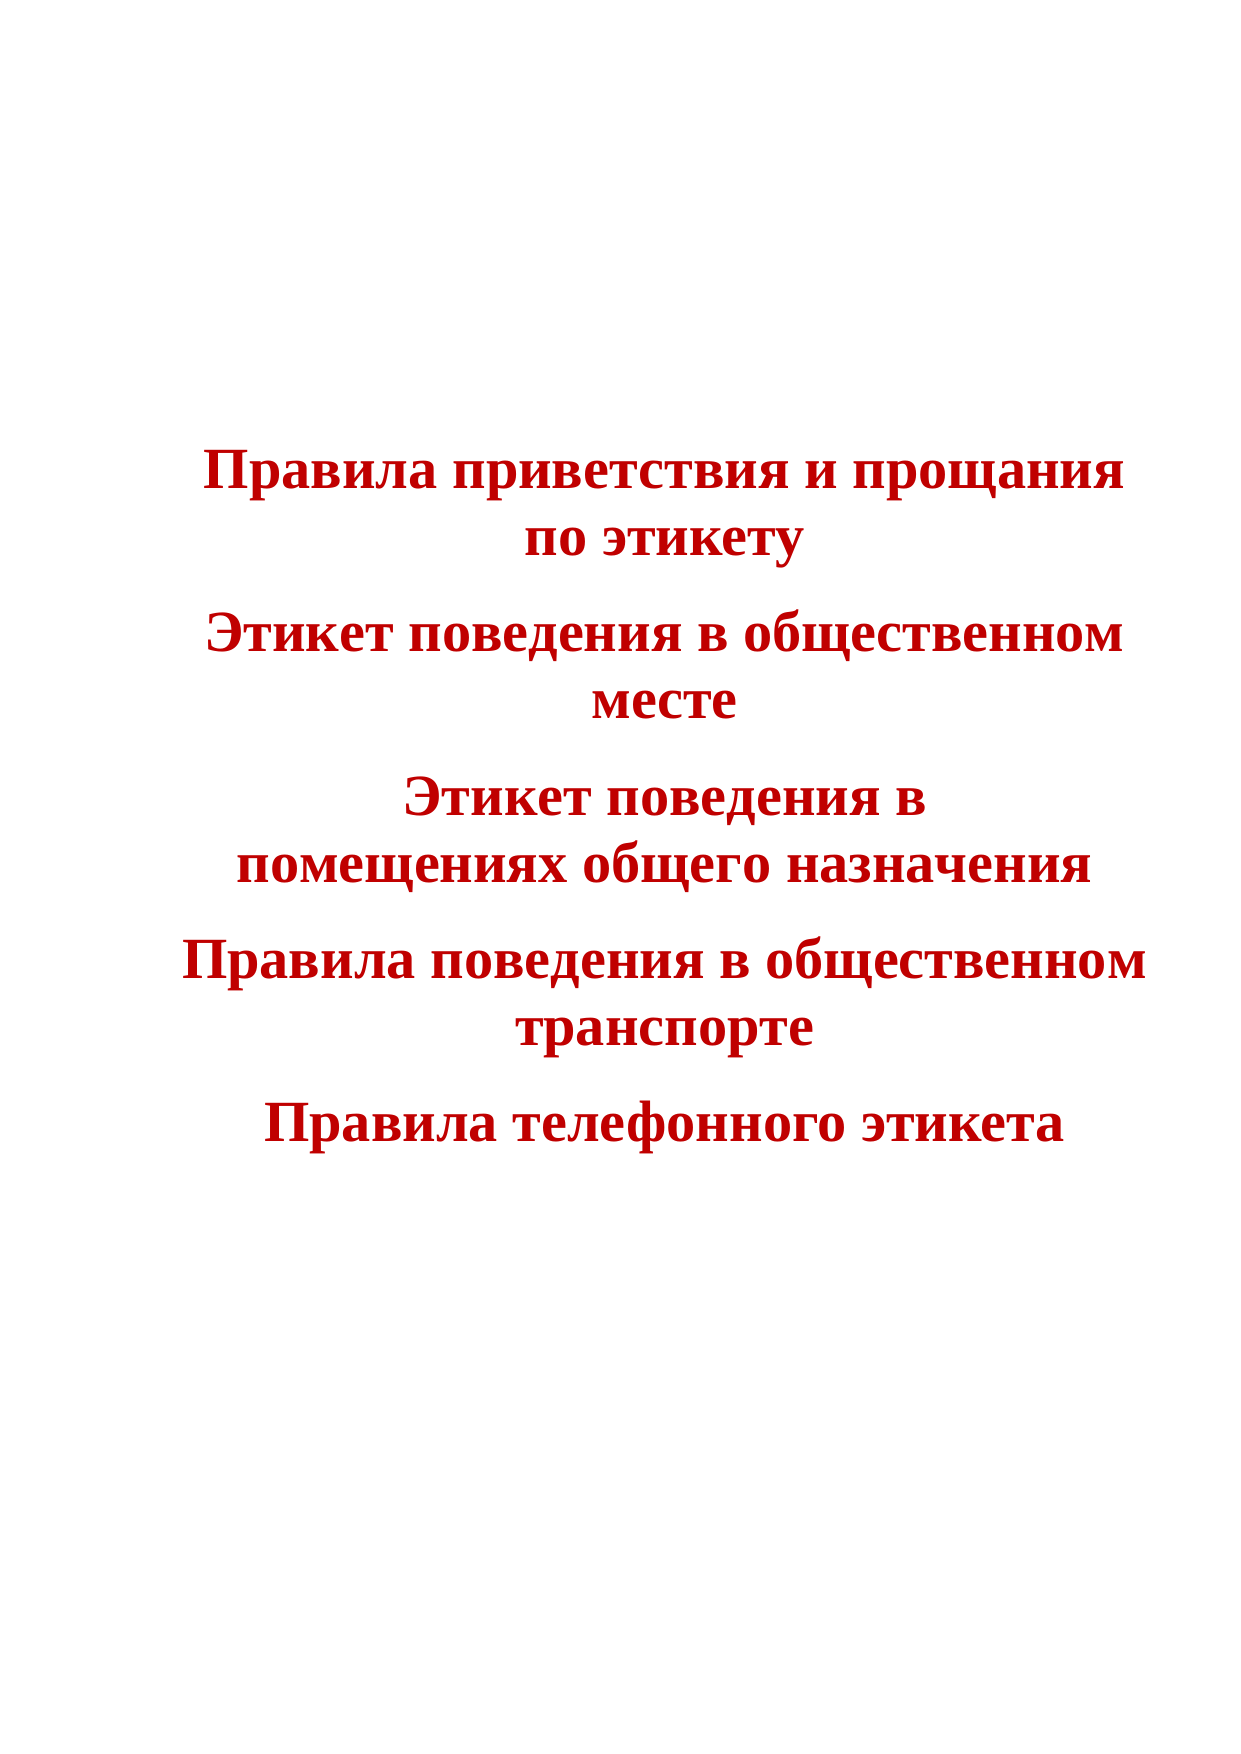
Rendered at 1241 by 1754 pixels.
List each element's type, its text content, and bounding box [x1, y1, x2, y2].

text Правила приветствия и прощания по этикету [177, 434, 1152, 568]
text Правила поведения в общественном транспорте [177, 924, 1152, 1058]
text Правила телефонного этикета [177, 1087, 1152, 1154]
text Этикет поведения в общественном месте [177, 597, 1152, 731]
text Этикет поведения в помещениях общего назначения [177, 760, 1152, 894]
